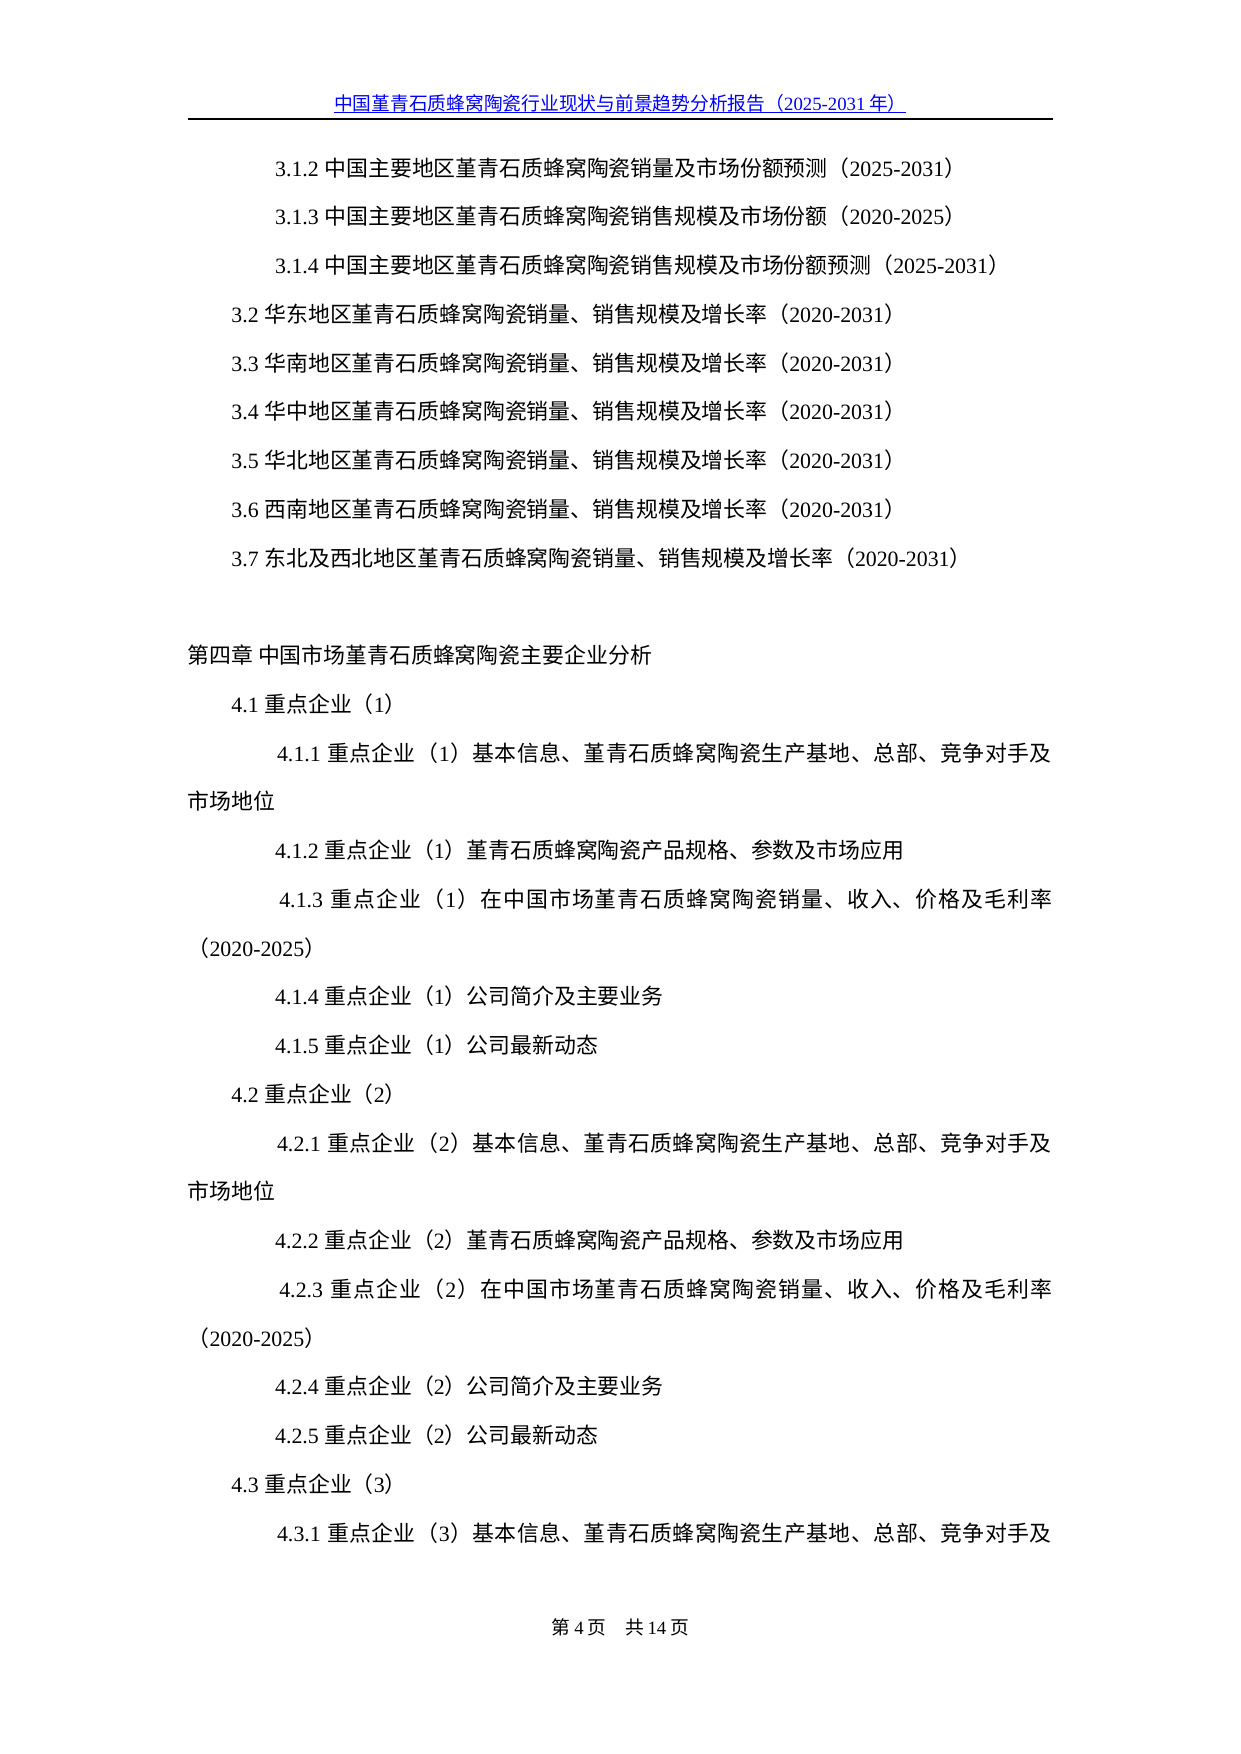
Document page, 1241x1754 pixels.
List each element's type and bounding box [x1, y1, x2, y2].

text [187, 150, 1053, 1548]
